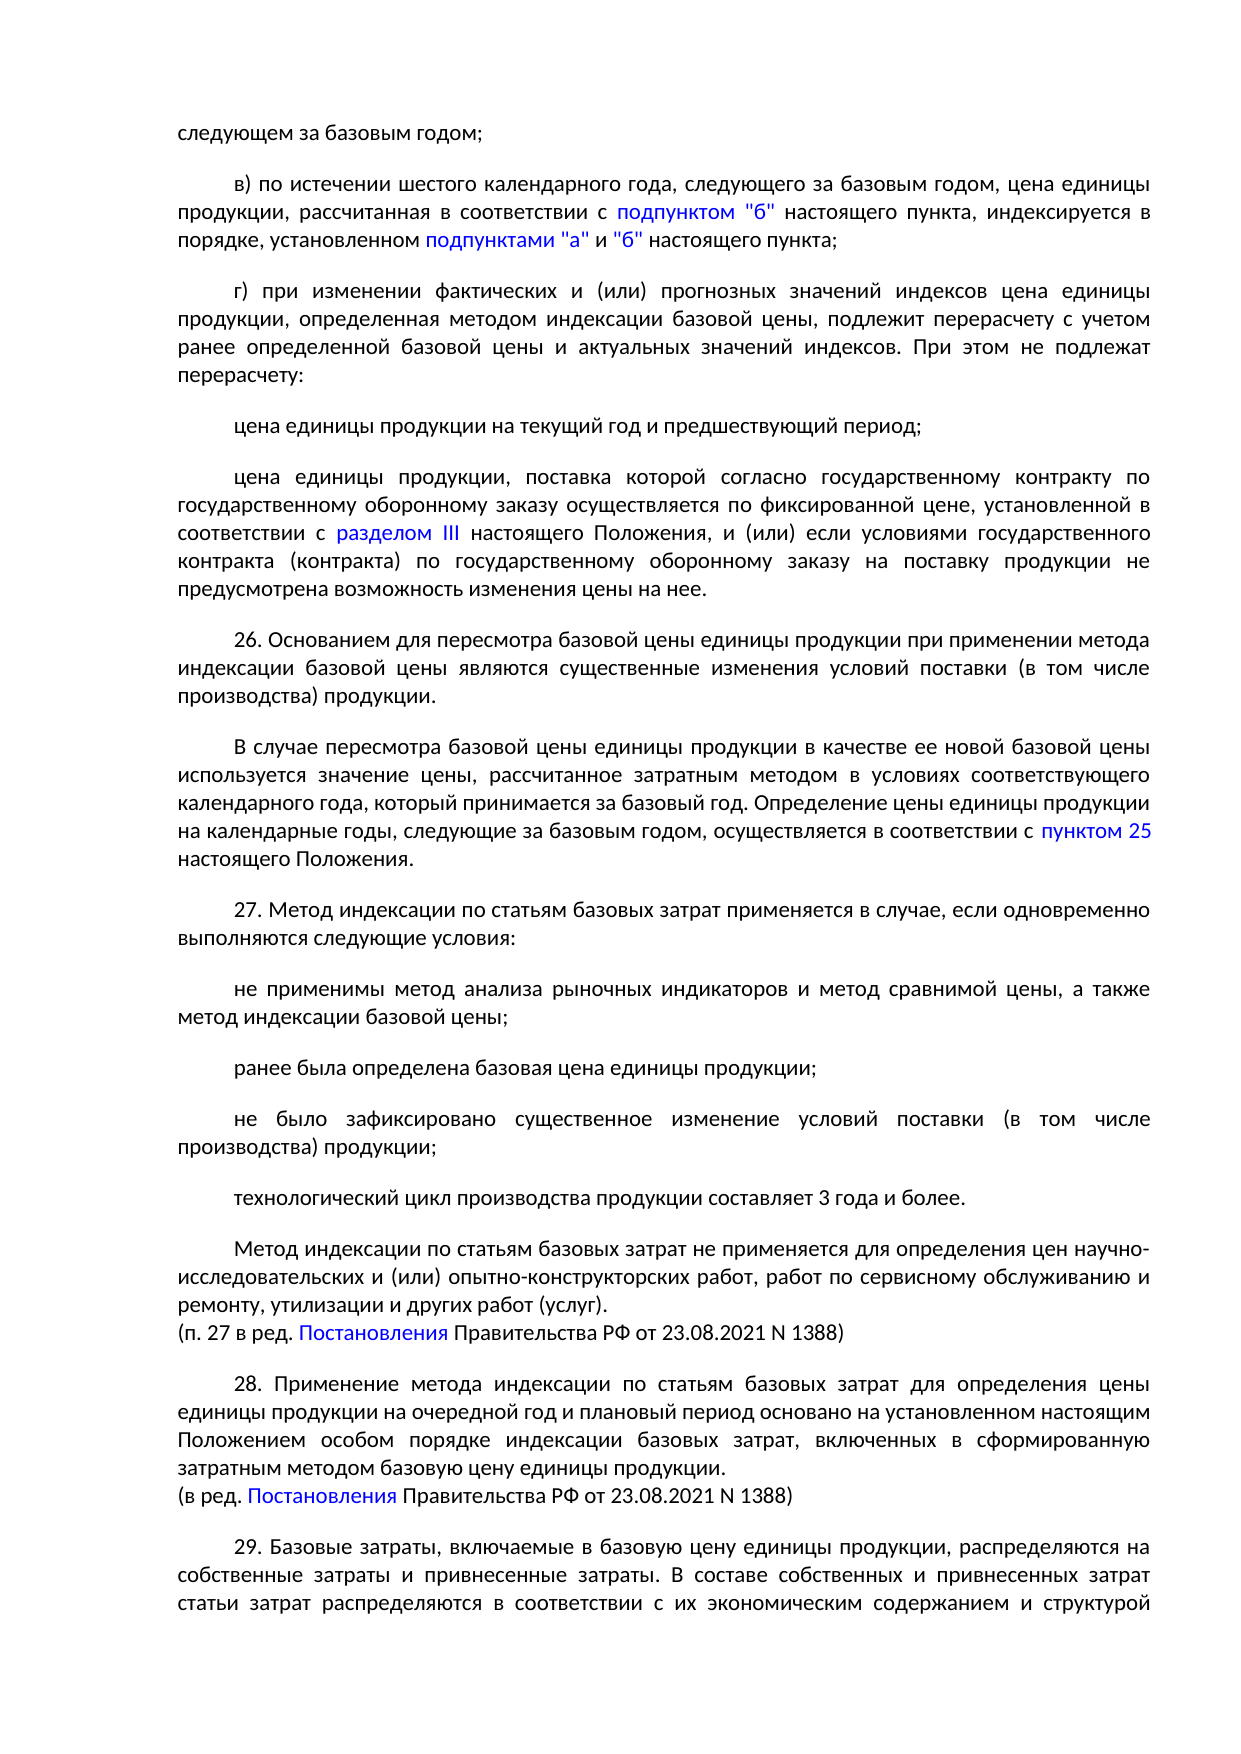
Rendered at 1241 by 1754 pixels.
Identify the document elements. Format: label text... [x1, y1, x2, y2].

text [177, 118, 1152, 146]
text г) при изменении фактических и (или) прогнозных значений индексов цена единицы продукции, определенная методом индексации базовой цены, подлежит перерасчету с учетом ранее определенной базовой цены и актуальных значений индексов. При этом не подлежат перерасчету: [177, 276, 1152, 388]
text (в ред. Постановления Правительства РФ от 23.08.2021 N 1388) [177, 1481, 1152, 1509]
text 28. Применение метода индексации по статьям базовых затрат для определения цены единицы продукции на очередной год и плановый период основано на установленном настоящим Положением особом порядке индексации базовых затрат, включенных в сформированную затратным методом базовую цену единицы продукции. [177, 1369, 1152, 1481]
text не применимы метод анализа рыночных индикаторов и метод сравнимой цены, а также метод индексации базовой цены; [177, 974, 1152, 1030]
text ранее была определена базовая цена единицы продукции; [177, 1053, 1152, 1081]
text Метод индексации по статьям базовых затрат не применяется для определения цен научно-исследовательских и (или) опытно-конструкторских работ, работ по сервисному обслуживанию и ремонту, утилизации и других работ (услуг). [177, 1234, 1152, 1318]
text (п. 27 в ред. Постановления Правительства РФ от 23.08.2021 N 1388) [177, 1318, 1152, 1346]
text в) по истечении шестого календарного года, следующего за базовым годом, цена единицы продукции, рассчитанная в соответствии с подпунктом "б" настоящего пункта, индексируется в порядке, установленном подпунктами "а" и "б" настоящего пункта; [177, 169, 1152, 253]
text В случае пересмотра базовой цены единицы продукции в качестве ее новой базовой цены используется значение цены, рассчитанное затратным методом в условиях соответствующего календарного года, который принимается за базовый год. Определение цены единицы продукции на календарные годы, следующие за базовым годом, осуществляется в соответствии с пунктом 25 настоящего Положения. [177, 732, 1152, 872]
text 27. Метод индексации по статьям базовых затрат применяется в случае, если одновременно выполняются следующие условия: [177, 895, 1152, 951]
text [177, 1532, 1152, 1616]
text технологический цикл производства продукции составляет 3 года и более. [177, 1183, 1152, 1211]
text цена единицы продукции на текущий год и предшествующий период; [177, 411, 1152, 439]
text не было зафиксировано существенное изменение условий поставки (в том числе производства) продукции; [177, 1104, 1152, 1160]
text 26. Основанием для пересмотра базовой цены единицы продукции при применении метода индексации базовой цены являются существенные изменения условий поставки (в том числе производства) продукции. [177, 625, 1152, 709]
text цена единицы продукции, поставка которой согласно государственному контракту по государственному оборонному заказу осуществляется по фиксированной цене, установленной в соответствии с разделом III настоящего Положения, и (или) если условиями государственного контракта (контракта) по государственному оборонному заказу на поставку продукции не предусмотрена возможность изменения цены на нее. [177, 462, 1152, 602]
